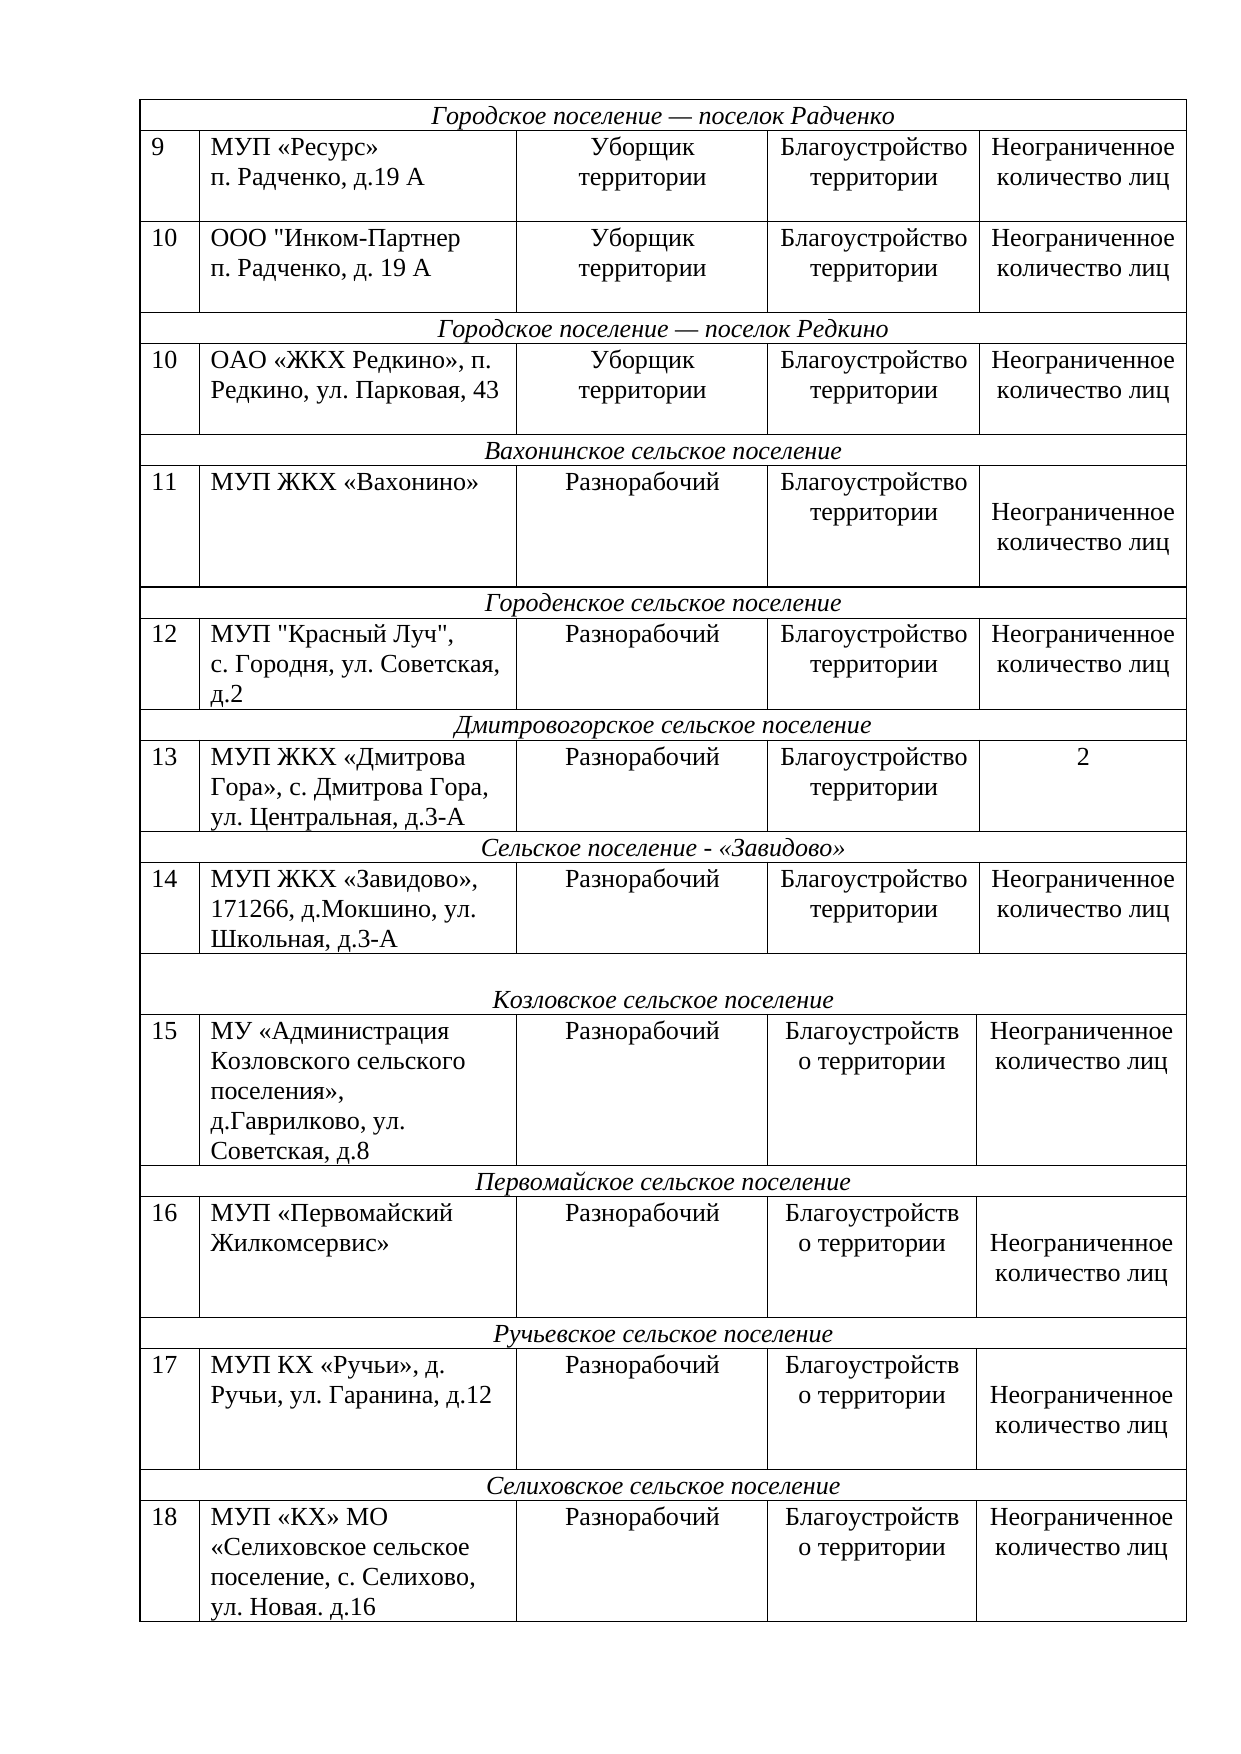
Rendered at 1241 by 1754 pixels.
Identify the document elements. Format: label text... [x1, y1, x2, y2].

table_cell Разнорабочий [517, 466, 767, 586]
table_cell Неограниченное количество лиц [980, 466, 1186, 586]
table_cell Разнорабочий [517, 741, 767, 831]
table_cell Ручьевское сельское поселение [141, 1318, 1186, 1348]
table_cell Благоустройство территории [768, 741, 979, 831]
table_cell 10 [141, 222, 199, 312]
table_cell МУ «Администрация Козловского сельского поселения», д.Гаврилково, ул. Советская, д.8 [200, 1015, 516, 1165]
table_cell Благоустройство территории [768, 1015, 976, 1165]
table_cell Уборщик территории [517, 344, 767, 434]
table_cell Благоустройство территории [768, 619, 979, 708]
table_cell Разнорабочий [517, 1349, 767, 1469]
table_cell Первомайское сельское поселение [141, 1166, 1186, 1196]
table_cell Благоустройство территории [768, 1349, 976, 1469]
table_cell Разнорабочий [517, 1501, 767, 1621]
table_cell Неограниченное количество лиц [980, 863, 1186, 953]
table_cell 18 [141, 1501, 199, 1621]
table_cell Разнорабочий [517, 1015, 767, 1165]
table_cell Неограниченное количество лиц [980, 222, 1186, 312]
table_cell МУП «Первомайский Жилкомсервис» [200, 1197, 516, 1317]
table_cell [768, 1501, 976, 1621]
table_cell Благоустройство территории [768, 344, 979, 434]
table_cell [980, 131, 1186, 221]
table_cell Неограниченное количество лиц [980, 344, 1186, 434]
table_cell 9 [141, 131, 199, 221]
table_cell 2 [980, 741, 1186, 831]
table_cell Сельское поселение - «Завидово» [141, 832, 1186, 862]
table_cell Вахонинское сельское поселение [141, 435, 1186, 465]
table_cell Неограниченное количество лиц [977, 1349, 1186, 1469]
table_cell Благоустройство территории [768, 1197, 976, 1317]
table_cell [768, 131, 979, 221]
table_cell 11 [141, 466, 199, 586]
table_cell Разнорабочий [517, 619, 767, 708]
table_cell Благоустройство территории [768, 466, 979, 586]
table_cell 14 [141, 863, 199, 953]
table_cell 13 [141, 741, 199, 831]
table_cell Уборщик территории [517, 131, 767, 221]
table_cell 12 [141, 619, 199, 708]
table_cell Благоустройство территории [768, 863, 979, 953]
table_cell МУП "Красный Луч", с. Городня, ул. Советская, д.2 [200, 619, 516, 708]
table_cell 17 [141, 1349, 199, 1469]
table_cell МУП «Ресурс» п. Радченко, д.19 А [200, 131, 516, 221]
table_cell Городенское сельское поселение [141, 588, 1186, 617]
table_cell Дмитровогорское сельское поселение [141, 710, 1186, 739]
table_cell Разнорабочий [517, 863, 767, 953]
table_cell Городское поселение — поселок Радченко [141, 100, 1186, 130]
table_cell Селиховское сельское поселение [141, 1470, 1186, 1500]
table_cell 16 [141, 1197, 199, 1317]
table_cell Городское поселение — поселок Редкино [141, 313, 1186, 343]
table_cell Козловское сельское поселение [141, 954, 1186, 1014]
table_cell Разнорабочий [517, 1197, 767, 1317]
table_cell 10 [141, 344, 199, 434]
table_cell МУП ЖКХ «Дмитрова Гора», с. Дмитрова Гора, ул. Центральная, д.3-А [200, 741, 516, 831]
table_cell Уборщик территории [517, 222, 767, 312]
table_cell ОАО «ЖКХ Редкино», п. Редкино, ул. Парковая, 43 [200, 344, 516, 434]
table_cell Неограниченное количество лиц [980, 619, 1186, 708]
table_cell МУП «КХ» МО «Селиховское сельское поселение, с. Селихово, ул. Новая. д.16 [200, 1501, 516, 1621]
table_cell Неограниченное количество лиц [977, 1197, 1186, 1317]
table_cell Благоустройство территории [768, 222, 979, 312]
table_cell МУП ЖКХ «Вахонино» [200, 466, 516, 586]
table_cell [977, 1501, 1186, 1621]
table_cell МУП КХ «Ручьи», д. Ручьи, ул. Гаранина, д.12 [200, 1349, 516, 1469]
table_cell Неограниченное количество лиц [977, 1015, 1186, 1165]
table_cell МУП ЖКХ «Завидово», 171266, д.Мокшино, ул. Школьная, д.3-А [200, 863, 516, 953]
table_cell ООО "Инком-Партнер п. Радченко, д. 19 А [200, 222, 516, 312]
table_cell 15 [141, 1015, 199, 1165]
